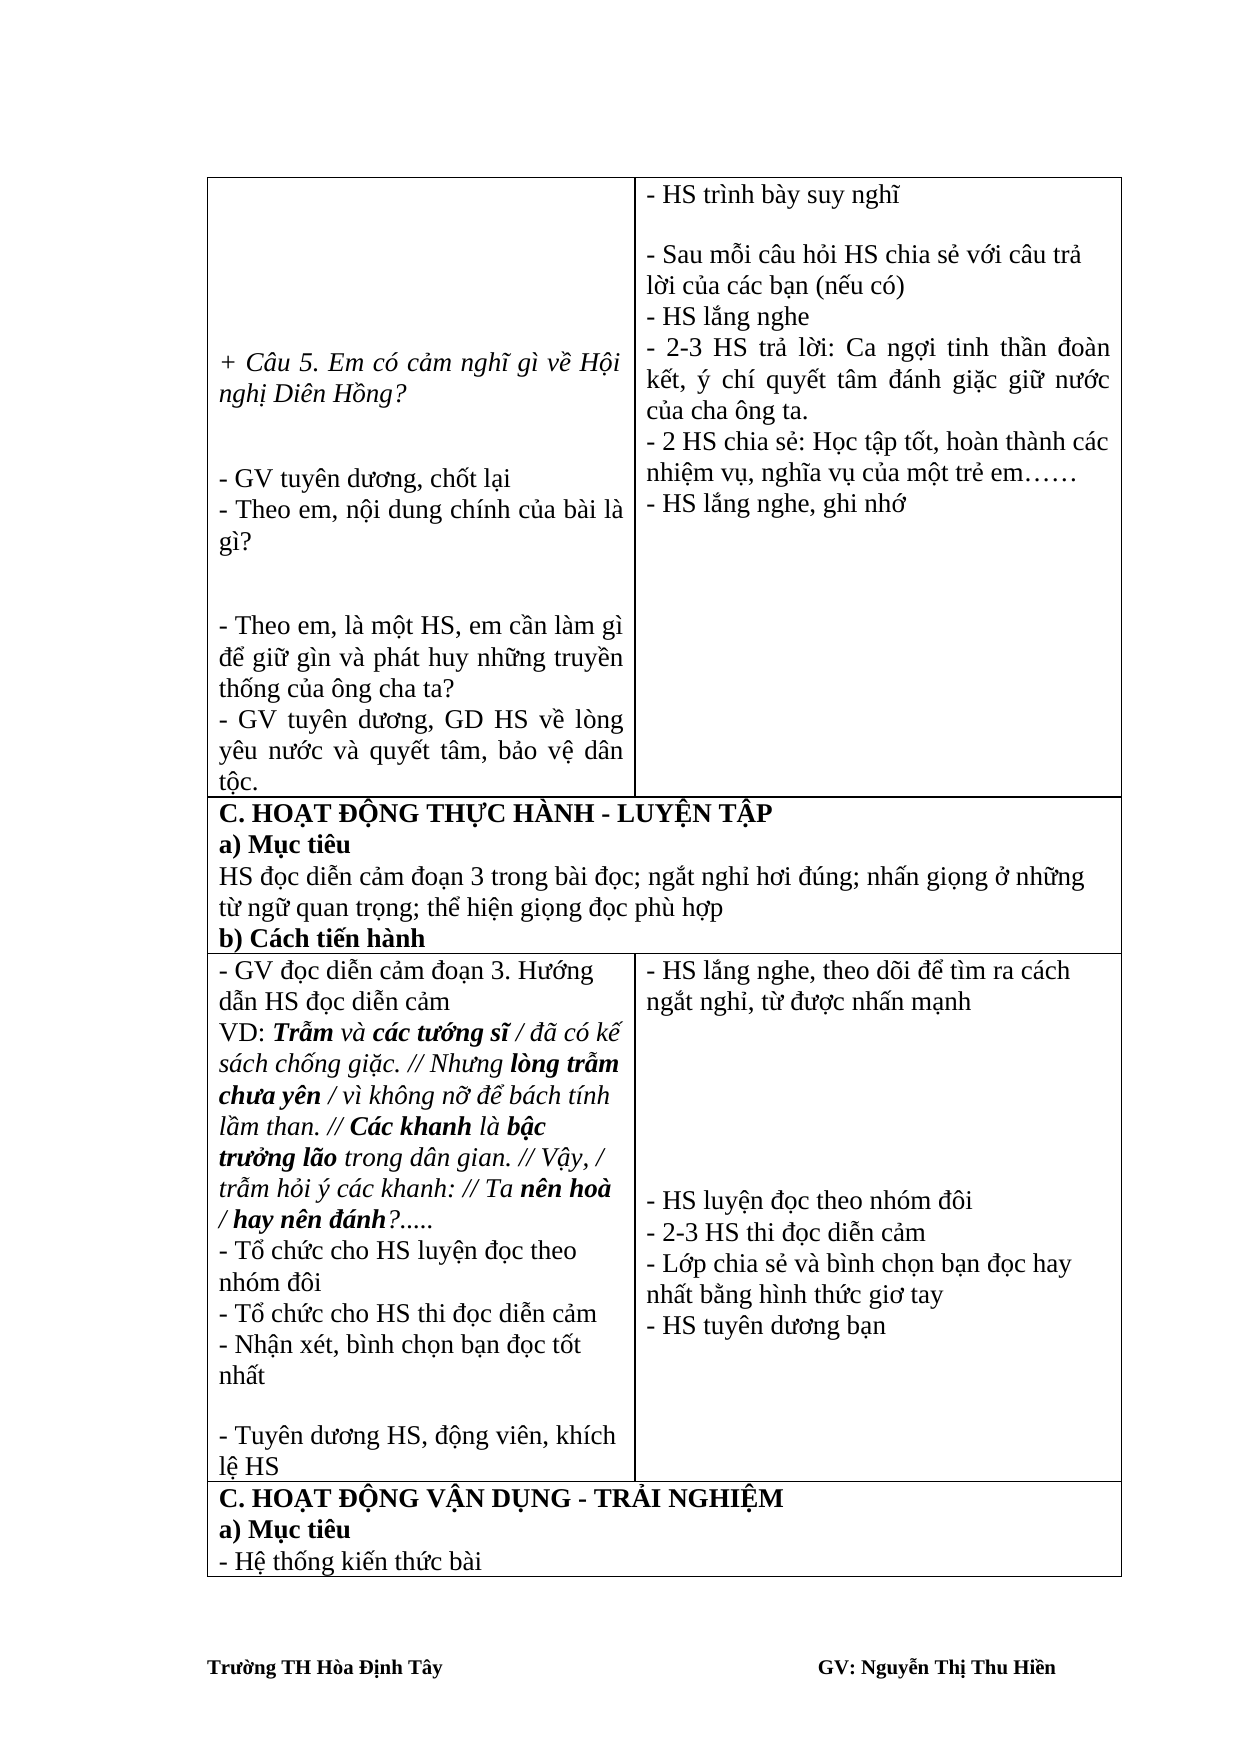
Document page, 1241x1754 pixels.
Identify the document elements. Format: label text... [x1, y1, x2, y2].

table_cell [208, 1482, 1121, 1576]
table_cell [636, 178, 1121, 796]
table_cell - GV đọc diễn cảm đoạn 3. Hướng dẫn HS đọc diễn cảm VD: Trẫm và các tướng sĩ / đã có kế sách chống giặc. // Nhưng lòng trẫm chưa yên / vì không nỡ để bách tính lầm than. // Các khanh là bậc trưởng lão trong dân gian. // Vậy, / trẫm hỏi ý các khanh: // Ta nên hoà / hay nên đánh?..... - Tổ chức cho HS luyện đọc theo nhóm đôi - Tổ chức cho HS thi đọc diễn cảm - Nhận xét, bình chọn bạn đọc tốt nhất - Tuyên dương HS, động viên, khích lệ HS [208, 954, 634, 1481]
table_cell - HS lắng nghe, theo dõi để tìm ra cách ngắt nghỉ, từ được nhấn mạnh - HS luyện đọc theo nhóm đôi - 2-3 HS thi đọc diễn cảm - Lớp chia sẻ và bình chọn bạn đọc hay nhất bằng hình thức giơ tay - HS tuyên dương bạn [636, 954, 1121, 1481]
table_cell C. HOẠT ĐỘNG THỰC HÀNH - LUYỆN TẬP a) Mục tiêu HS đọc diễn cảm đoạn 3 trong bài đọc; ngắt nghỉ hơi đúng; nhấn giọng ở những từ ngữ quan trọng; thể hiện giọng đọc phù hợp b) Cách tiến hành [208, 798, 1121, 953]
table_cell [208, 178, 634, 796]
